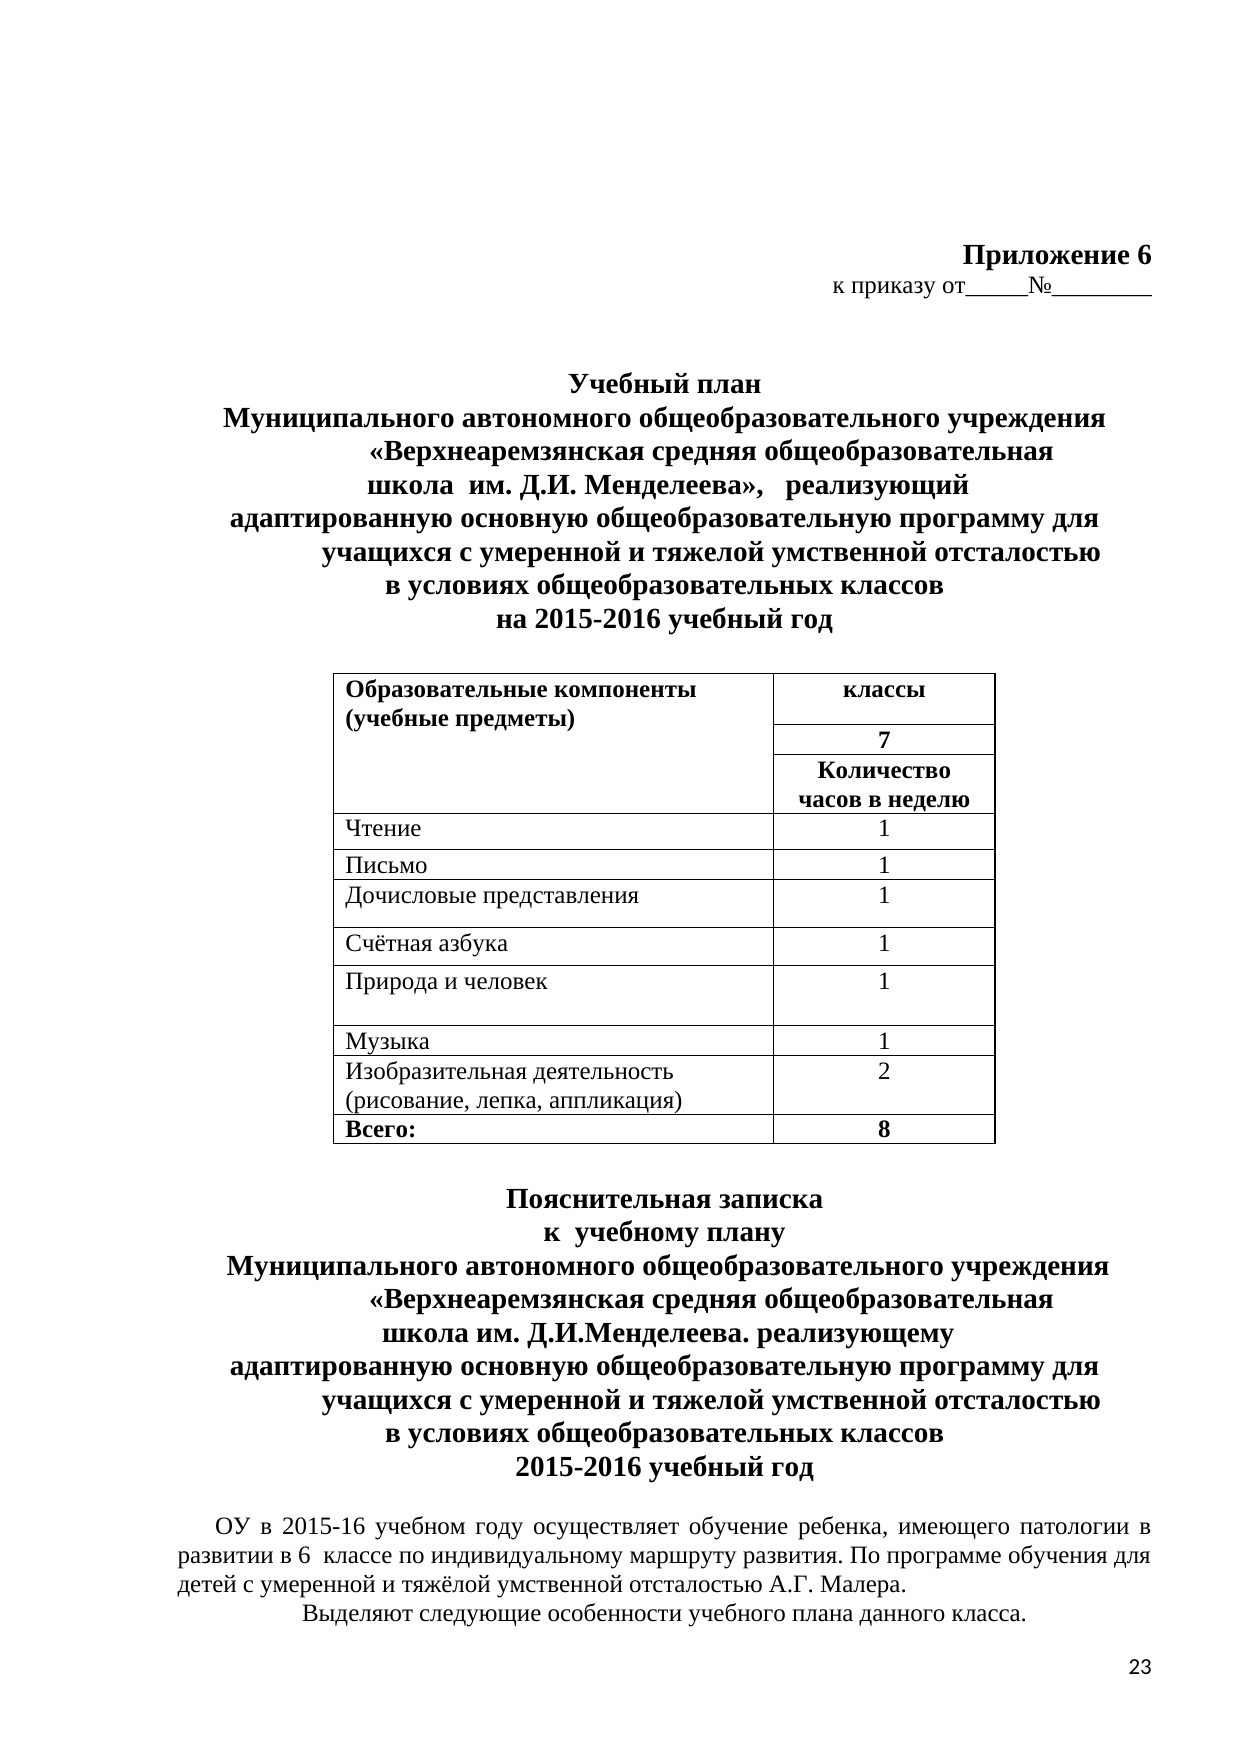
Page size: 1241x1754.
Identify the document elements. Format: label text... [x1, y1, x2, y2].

table_header Образовательные компоненты (учебные предметы) [334, 674, 773, 812]
text школа им. Д.И.Менделеева. реализующему [177, 1315, 1152, 1348]
table_cell 1 [774, 1026, 994, 1055]
table_cell 1 [774, 880, 994, 927]
text школа им. Д.И. Менделеева», реализующий [177, 467, 1152, 500]
table_cell Изобразительная деятельность (рисование, лепка, аппликация) [334, 1056, 773, 1113]
text Выделяют следующие особенности учебного плана данного класса. [177, 1598, 1152, 1626]
text в условиях общеобразовательных классов [177, 567, 1152, 601]
table_cell Чтение [334, 814, 773, 849]
text 2015-2016 учебный год [177, 1449, 1152, 1483]
title Приложение 6 [177, 237, 1152, 270]
table_cell 2 [774, 1056, 994, 1113]
table_cell Природа и человек [334, 966, 773, 1025]
text Муниципального автономного общеобразовательного учреждения «Верхнеаремзянская средняя общеобразовательная [177, 1248, 1152, 1315]
text Муниципального автономного общеобразовательного учреждения «Верхнеаремзянская средняя общеобразовательная [177, 400, 1152, 467]
text ОУ в 2015-16 учебном году осуществляет обучение ребенка, имеющего патологии в развитии в 6 классе по индивидуальному маршруту развития. По программе обучения для детей с умеренной и тяжёлой умственной отсталостью А.Г. Малера. [177, 1511, 1152, 1598]
table_cell 1 [774, 966, 994, 1025]
table_cell Количество часов в неделю [774, 755, 994, 812]
table_cell 7 [774, 725, 994, 754]
table_cell Счётная азбука [334, 928, 773, 965]
table_cell Всего: [334, 1115, 773, 1143]
table_header классы [774, 674, 994, 724]
text адаптированную основную общеобразовательную программу для учащихся с умеренной и тяжелой умственной отсталостью [177, 1348, 1152, 1416]
text адаптированную основную общеобразовательную программу для учащихся с умеренной и тяжелой умственной отсталостью [177, 500, 1152, 567]
title к приказу от_____№________ [177, 270, 1152, 299]
text к учебному плану [177, 1214, 1152, 1248]
table_cell Письмо [334, 850, 773, 879]
table_cell Дочисловые представления [334, 880, 773, 927]
text в условиях общеобразовательных классов [177, 1416, 1152, 1449]
text Пояснительная записка [177, 1181, 1152, 1214]
text на 2015-2016 учебный год [177, 601, 1152, 634]
table_cell Музыка [334, 1026, 773, 1055]
table_cell 8 [774, 1115, 994, 1143]
table_cell 1 [774, 928, 994, 965]
table_cell 1 [774, 814, 994, 849]
table_cell 1 [774, 850, 994, 879]
subtitle Учебный план [177, 366, 1152, 400]
